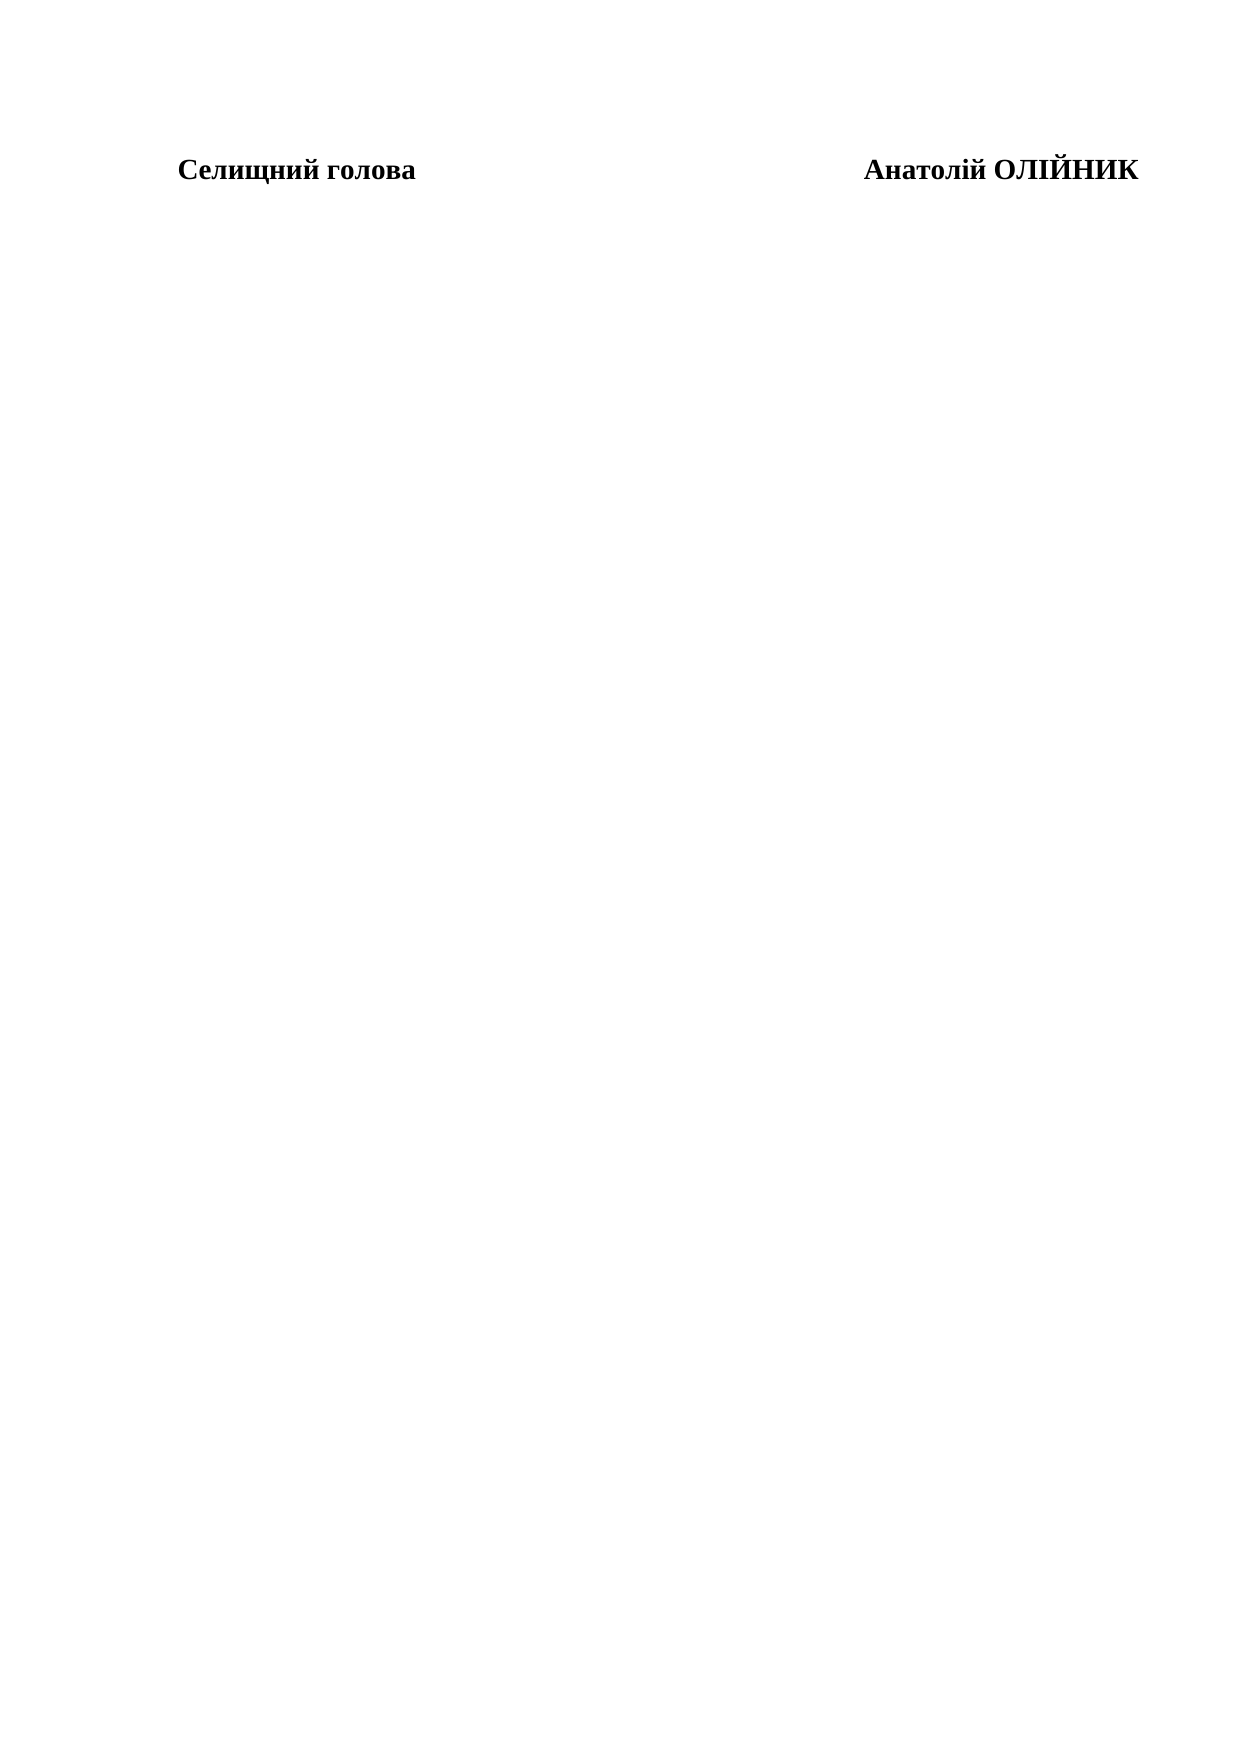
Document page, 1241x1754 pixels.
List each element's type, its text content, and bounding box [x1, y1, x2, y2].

text Селищний голова Анатолій ОЛІЙНИК [177, 152, 1181, 186]
